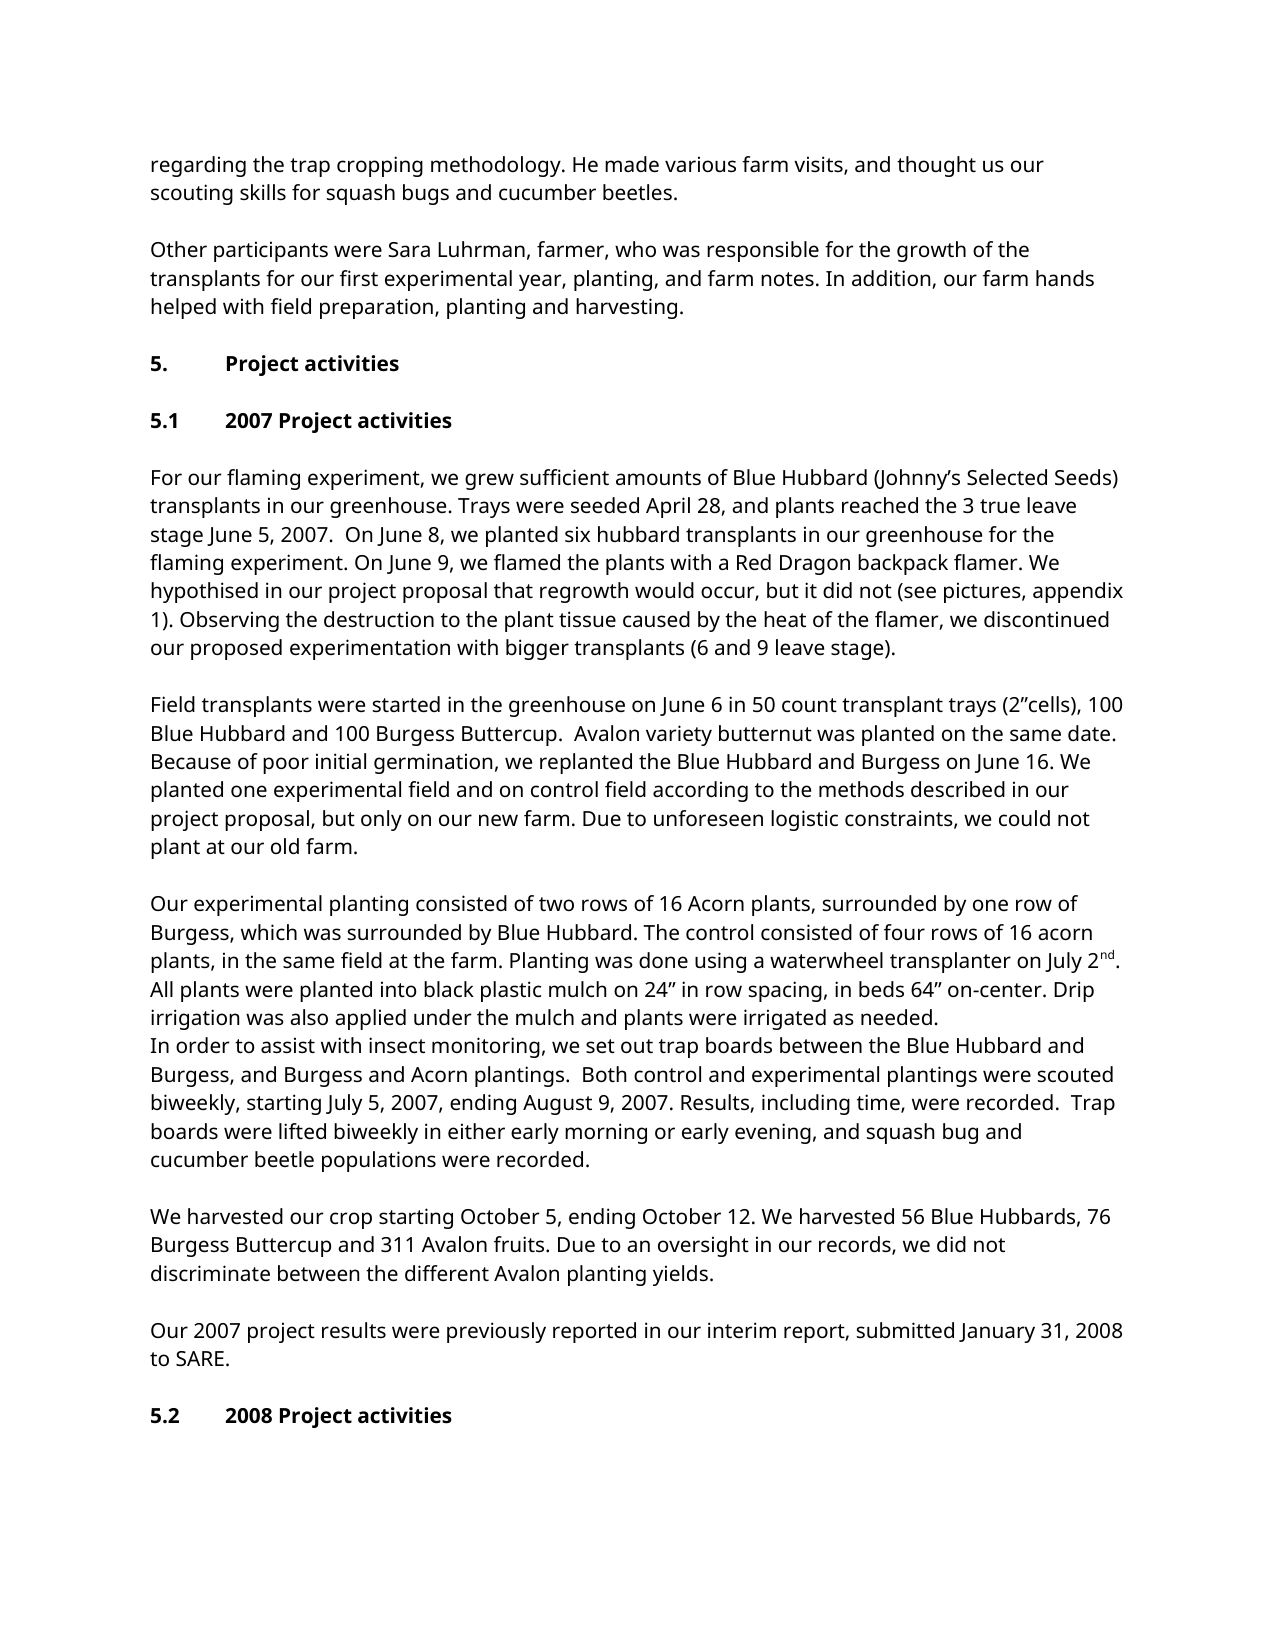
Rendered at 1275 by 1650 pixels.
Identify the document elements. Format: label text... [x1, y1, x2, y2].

text 5.1 2007 Project activities [150, 406, 1125, 434]
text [150, 150, 1125, 207]
text We harvested our crop starting October 5, ending October 12. We harvested 56 Blue Hubbards, 76 Burgess Buttercup and 311 Avalon fruits. Due to an oversight in our records, we did not discriminate between the different Avalon planting yields. [150, 1202, 1125, 1287]
text 5. Project activities [150, 349, 1125, 377]
text For our flaming experiment, we grew sufficient amounts of Blue Hubbard (Johnny’s Selected Seeds) transplants in our greenhouse. Trays were seeded April 28, and plants reached the 3 true leave stage June 5, 2007. On June 8, we planted six hubbard transplants in our greenhouse for the flaming experiment. On June 9, we flamed the plants with a Red Dragon backpack flamer. We hypothised in our project proposal that regrowth would occur, but it did not (see pictures, appendix 1). Observing the destruction to the plant tissue caused by the heat of the flamer, we discontinued our proposed experimentation with bigger transplants (6 and 9 leave stage). [150, 463, 1125, 662]
text Field transplants were started in the greenhouse on June 6 in 50 count transplant trays (2”cells), 100 Blue Hubbard and 100 Burgess Buttercup. Avalon variety butternut was planted on the same date. Because of poor initial germination, we replanted the Blue Hubbard and Burgess on June 16. We planted one experimental field and on control field according to the methods described in our project proposal, but only on our new farm. Due to unforeseen logistic constraints, we could not plant at our old farm. [150, 690, 1125, 861]
text Our experimental planting consisted of two rows of 16 Acorn plants, surrounded by one row of Burgess, which was surrounded by Blue Hubbard. The control consisted of four rows of 16 acorn plants, in the same field at the farm. Planting was done using a waterwheel transplanter on July 2nd. All plants were planted into black plastic mulch on 24” in row spacing, in beds 64” on-center. Drip irrigation was also applied under the mulch and plants were irrigated as needed. [150, 889, 1125, 1032]
text Our 2007 project results were previously reported in our interim report, submitted January 31, 2008 to SARE. [150, 1316, 1125, 1373]
text Other participants were Sara Luhrman, farmer, who was responsible for the growth of the transplants for our first experimental year, planting, and farm notes. In addition, our farm hands helped with field preparation, planting and harvesting. [150, 235, 1125, 321]
text In order to assist with insect monitoring, we set out trap boards between the Blue Hubbard and Burgess, and Burgess and Acorn plantings. Both control and experimental plantings were scouted biweekly, starting July 5, 2007, ending August 9, 2007. Results, including time, were recorded. Trap boards were lifted biweekly in either early morning or early evening, and squash bug and cucumber beetle populations were recorded. [150, 1032, 1125, 1174]
text 5.2 2008 Project activities [150, 1401, 1125, 1430]
